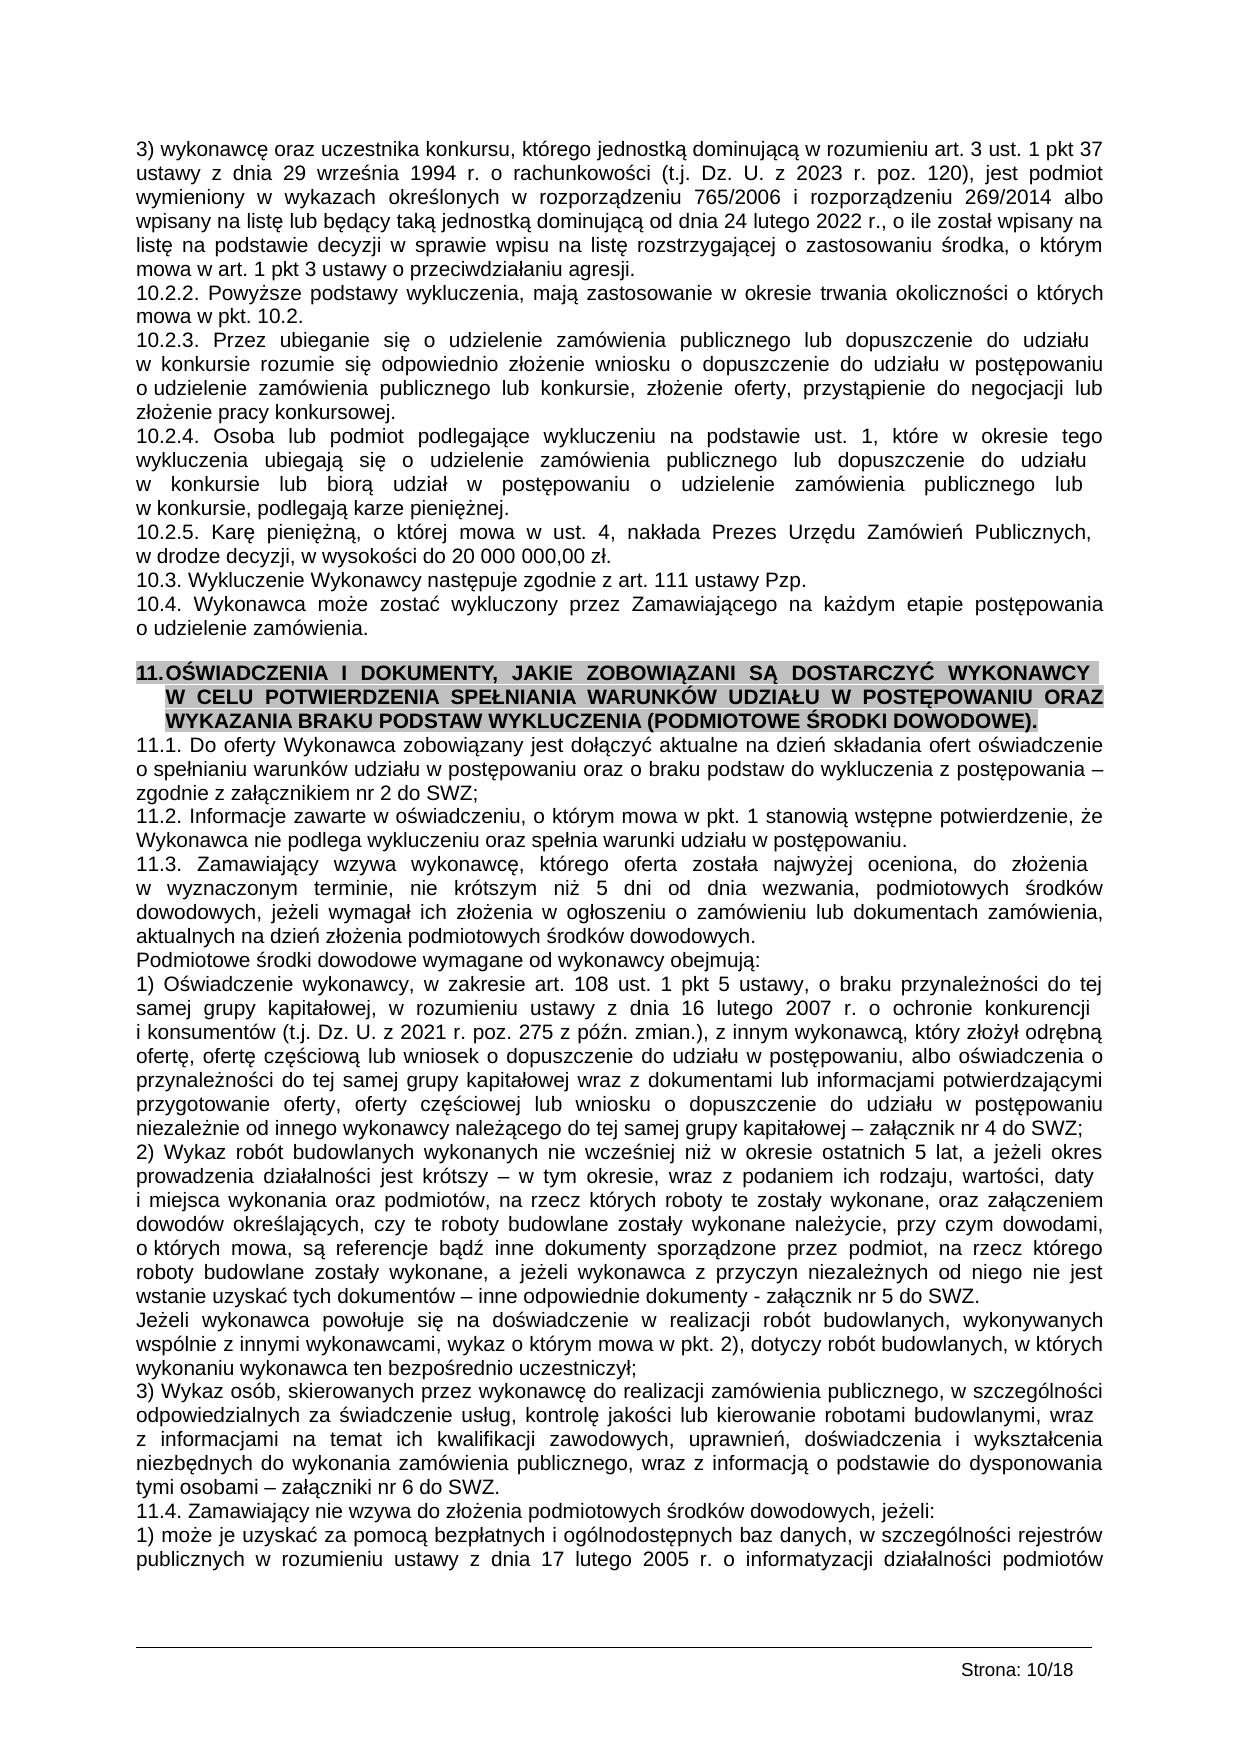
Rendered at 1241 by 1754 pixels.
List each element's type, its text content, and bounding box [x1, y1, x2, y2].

subtitle 1) Oświadczenie wykonawcy, w zakresie art. 108 ust. 1 pkt 5 ustawy, o braku przynależności do tej samej grupy kapitałowej, w rozumieniu ustawy z dnia 16 lutego 2007 r. o ochronie konkurencji i konsumentów (t.j. Dz. U. z 2021 r. poz. 275 z późn. zmian.), z innym wykonawcą, który złożył odrębną ofertę, ofertę częściową lub wniosek o dopuszczenie do udziału w postępowaniu, albo oświadczenia o przynależności do tej samej grupy kapitałowej wraz z dokumentami lub informacjami potwierdzającymi przygotowanie oferty, oferty częściowej lub wniosku o dopuszczenie do udziału w postępowaniu niezależnie od innego wykonawcy należącego do tej samej grupy kapitałowej – załącznik nr 4 do SWZ; [136, 972, 1104, 1140]
subtitle Jeżeli wykonawca powołuje się na doświadczenie w realizacji robót budowlanych, wykonywanych wspólnie z innymi wykonawcami, wykaz o którym mowa w pkt. 2), dotyczy robót budowlanych, w których wykonaniu wykonawca ten bezpośrednio uczestniczył; [136, 1307, 1104, 1379]
subtitle 11.4. Zamawiający nie wzywa do złożenia podmiotowych środków dowodowych, jeżeli: [136, 1499, 1104, 1523]
subtitle 11.2. Informacje zawarte w oświadczeniu, o którym mowa w pkt. 1 stanowią wstępne potwierdzenie, że Wykonawca nie podlega wykluczeniu oraz spełnia warunki udziału w postępowaniu. [136, 804, 1104, 852]
subtitle 10.2.4. Osoba lub podmiot podlegające wykluczeniu na podstawie ust. 1, które w okresie tego wykluczenia ubiegają się o udzielenie zamówienia publicznego lub dopuszczenie do udziału w konkursie lub biorą udział w postępowaniu o udzielenie zamówienia publicznego lub w konkursie, podlegają karze pieniężnej. [136, 424, 1104, 520]
subtitle Podmiotowe środki dowodowe wymagane od wykonawcy obejmują: [136, 948, 1104, 972]
subtitle 3) wykonawcę oraz uczestnika konkursu, którego jednostką dominującą w rozumieniu art. 3 ust. 1 pkt 37 ustawy z dnia 29 września 1994 r. o rachunkowości (t.j. Dz. U. z 2023 r. poz. 120), jest podmiot wymieniony w wykazach określonych w rozporządzeniu 765/2006 i rozporządzeniu 269/2014 albo wpisany na listę lub będący taką jednostką dominującą od dnia 24 lutego 2022 r., o ile został wpisany na listę na podstawie decyzji w sprawie wpisu na listę rozstrzygającej o zastosowaniu środka, o którym mowa w art. 1 pkt 3 ustawy o przeciwdziałaniu agresji. [136, 137, 1104, 280]
subtitle 2) Wykaz robót budowlanych wykonanych nie wcześniej niż w okresie ostatnich 5 lat, a jeżeli okres prowadzenia działalności jest krótszy – w tym okresie, wraz z podaniem ich rodzaju, wartości, daty i miejsca wykonania oraz podmiotów, na rzecz których roboty te zostały wykonane, oraz załączeniem dowodów określających, czy te roboty budowlane zostały wykonane należycie, przy czym dowodami, o których mowa, są referencje bądź inne dokumenty sporządzone przez podmiot, na rzecz którego roboty budowlane zostały wykonane, a jeżeli wykonawca z przyczyn niezależnych od niego nie jest wstanie uzyskać tych dokumentów – inne odpowiednie dokumenty - załącznik nr 5 do SWZ. [136, 1140, 1104, 1307]
subtitle 11.3. Zamawiający wzywa wykonawcę, którego oferta została najwyżej oceniona, do złożenia w wyznaczonym terminie, nie krótszym niż 5 dni od dnia wezwania, podmiotowych środków dowodowych, jeżeli wymagał ich złożenia w ogłoszeniu o zamówieniu lub dokumentach zamówienia, aktualnych na dzień złożenia podmiotowych środków dowodowych. [136, 852, 1104, 948]
subtitle 10.2.3. Przez ubieganie się o udzielenie zamówienia publicznego lub dopuszczenie do udziału w konkursie rozumie się odpowiednio złożenie wniosku o dopuszczenie do udziału w postępowaniu o udzielenie zamówienia publicznego lub konkursie, złożenie oferty, przystąpienie do negocjacji lub złożenie pracy konkursowej. [136, 328, 1104, 424]
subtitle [136, 1523, 1104, 1571]
subtitle 11.1. Do oferty Wykonawca zobowiązany jest dołączyć aktualne na dzień składania ofert oświadczenie o spełnianiu warunków udziału w postępowaniu oraz o braku podstaw do wykluczenia z postępowania – zgodnie z załącznikiem nr 2 do SWZ; [136, 732, 1104, 804]
subtitle 10.4. Wykonawca może zostać wykluczony przez Zamawiającego na każdym etapie postępowania o udzielenie zamówienia. [136, 592, 1104, 640]
subtitle 3) Wykaz osób, skierowanych przez wykonawcę do realizacji zamówienia publicznego, w szczególności odpowiedzialnych za świadczenie usług, kontrolę jakości lub kierowanie robotami budowlanymi, wraz z informacjami na temat ich kwalifikacji zawodowych, uprawnień, doświadczenia i wykształcenia niezbędnych do wykonania zamówienia publicznego, wraz z informacją o podstawie do dysponowania tymi osobami – załączniki nr 6 do SWZ. [136, 1379, 1104, 1499]
subtitle 10.2.5. Karę pieniężną, o której mowa w ust. 4, nakłada Prezes Urzędu Zamówień Publicznych, w drodze decyzji, w wysokości do 20 000 000,00 zł. [136, 520, 1104, 568]
subtitle 10.3. Wykluczenie Wykonawcy następuje zgodnie z art. 111 ustawy Pzp. [136, 568, 1104, 592]
subtitle OŚWIADCZENIA I DOKUMENTY, JAKIE ZOBOWIĄZANI SĄ DOSTARCZYĆ WYKONAWCY W CELU POTWIERDZENIA SPEŁNIANIA WARUNKÓW UDZIAŁU W POSTĘPOWANIU ORAZ WYKAZANIA BRAKU PODSTAW WYKLUCZENIA (PODMIOTOWE ŚRODKI DOWODOWE). [136, 661, 1104, 732]
subtitle 10.2.2. Powyższe podstawy wykluczenia, mają zastosowanie w okresie trwania okoliczności o których mowa w pkt. 10.2. [136, 280, 1104, 328]
